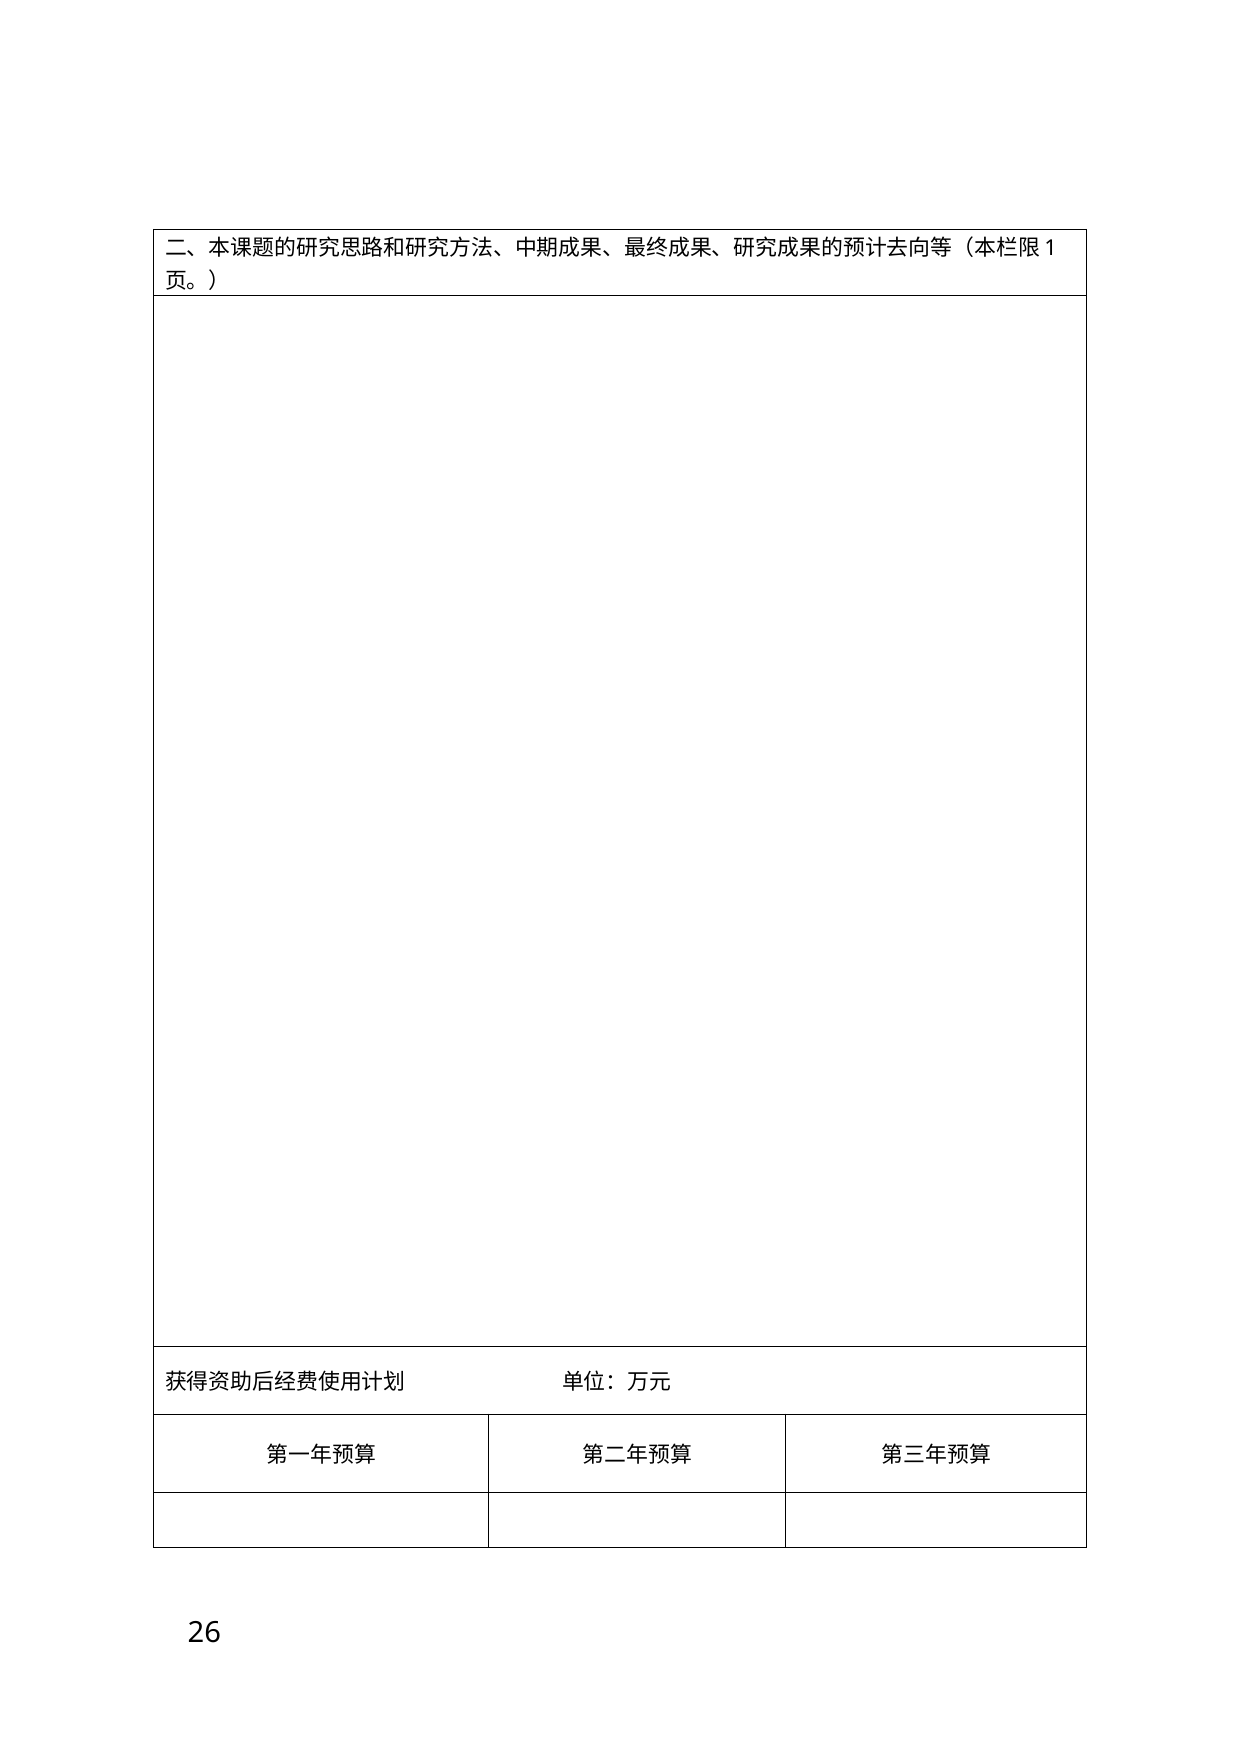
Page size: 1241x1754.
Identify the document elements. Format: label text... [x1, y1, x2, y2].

table_cell [154, 296, 1086, 1346]
table_cell 获得资助后经费使用计划 单位：万元 [154, 1347, 1086, 1413]
table_cell [489, 1493, 785, 1547]
table_cell 第二年预算 [489, 1415, 785, 1492]
table_cell [786, 1493, 1086, 1547]
table_header 二、本课题的研究思路和研究方法、中期成果、最终成果、研究成果的预计去向等（本栏限1页。） [154, 230, 1086, 295]
table_cell [154, 1493, 488, 1547]
table_cell 第一年预算 [154, 1415, 488, 1492]
table_cell 第三年预算 [786, 1415, 1086, 1492]
